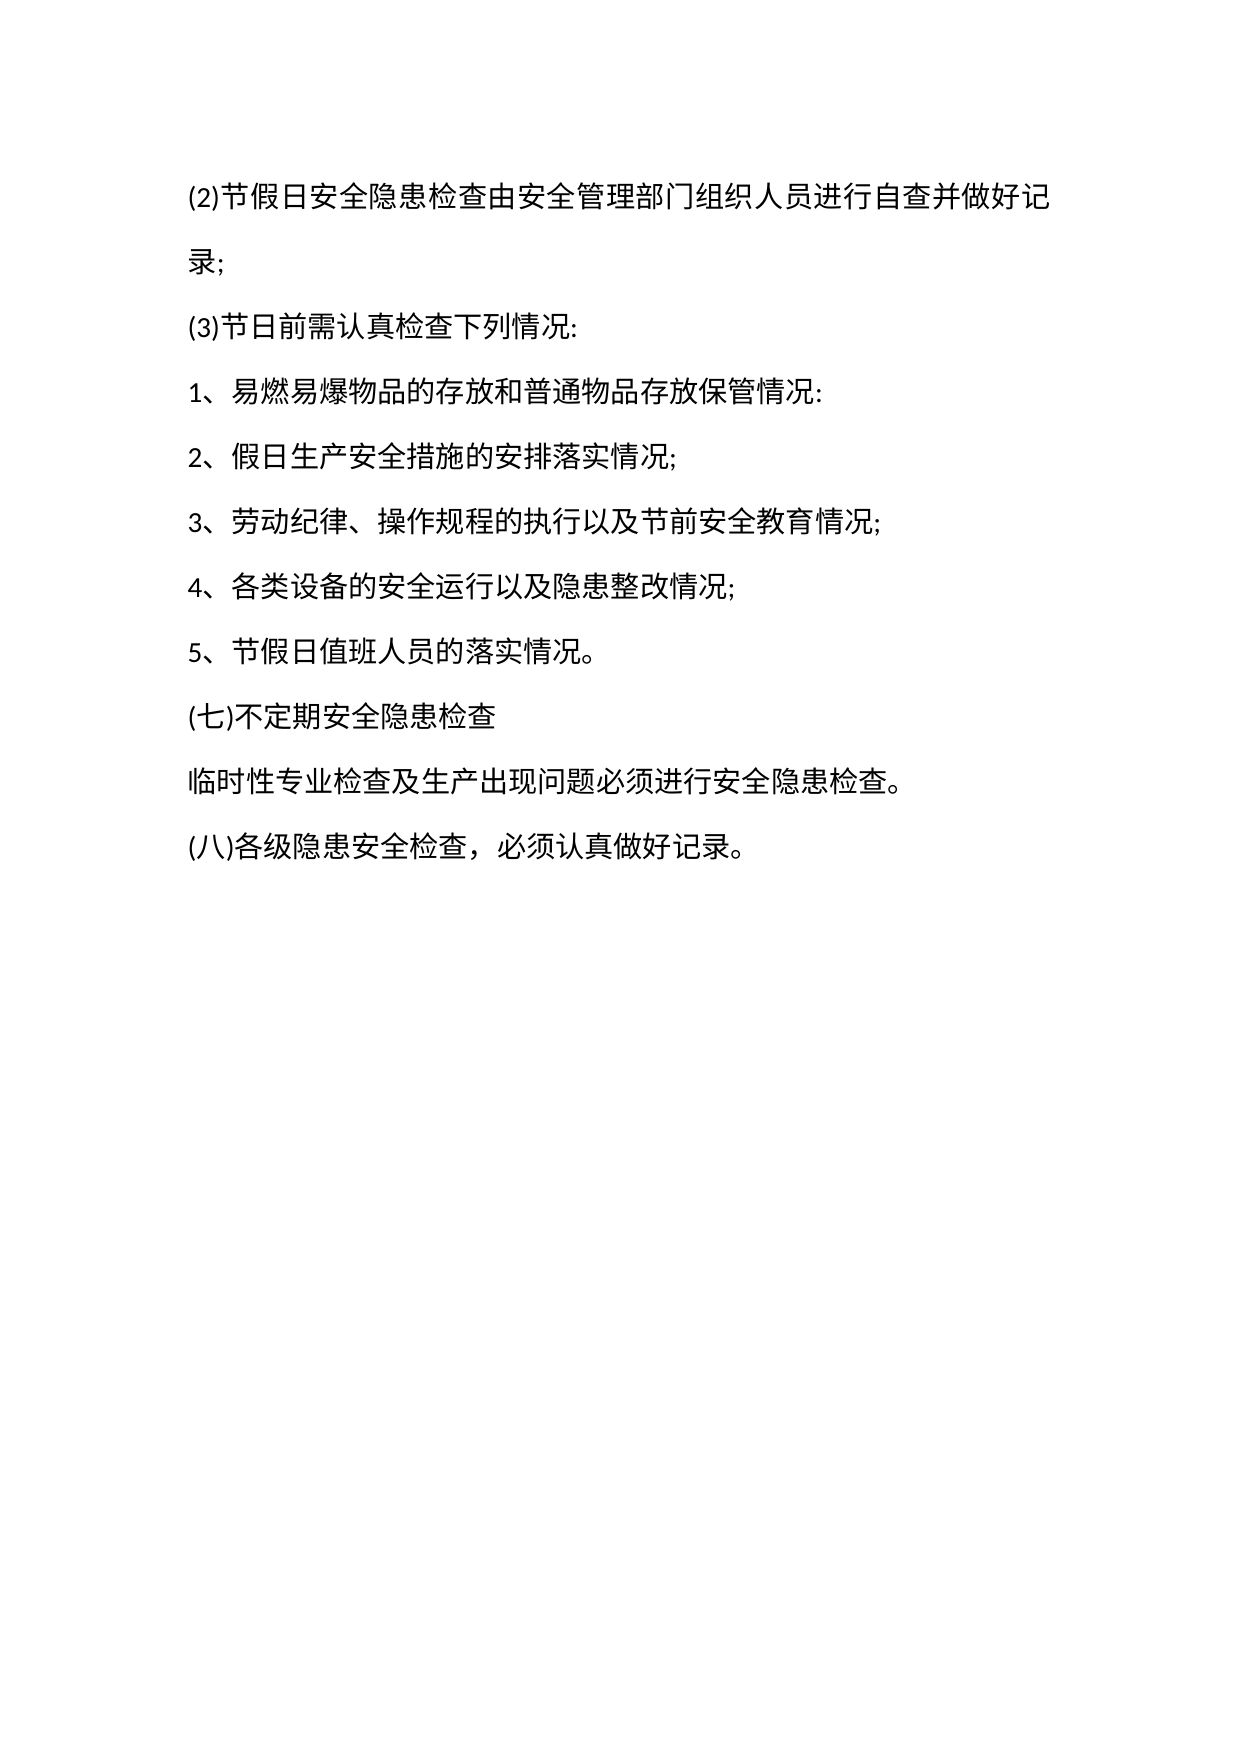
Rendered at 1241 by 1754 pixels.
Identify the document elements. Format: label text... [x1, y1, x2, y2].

text (七)不定期安全隐患检查 [187, 682, 1053, 747]
text 3、劳动纪律、操作规程的执行以及节前安全教育情况; [187, 487, 1053, 552]
text 4、各类设备的安全运行以及隐患整改情况; [187, 552, 1053, 617]
text 5、节假日值班人员的落实情况。 [187, 617, 1053, 682]
text (3)节日前需认真检查下列情况: [187, 292, 1053, 357]
text (2)节假日安全隐患检查由安全管理部门组织人员进行自查并做好记录; [187, 162, 1053, 292]
text 1、易燃易爆物品的存放和普通物品存放保管情况: [187, 357, 1053, 422]
text 2、假日生产安全措施的安排落实情况; [187, 422, 1053, 487]
text (八)各级隐患安全检查，必须认真做好记录。 [187, 812, 1053, 877]
text 临时性专业检查及生产出现问题必须进行安全隐患检查。 [187, 747, 1053, 812]
